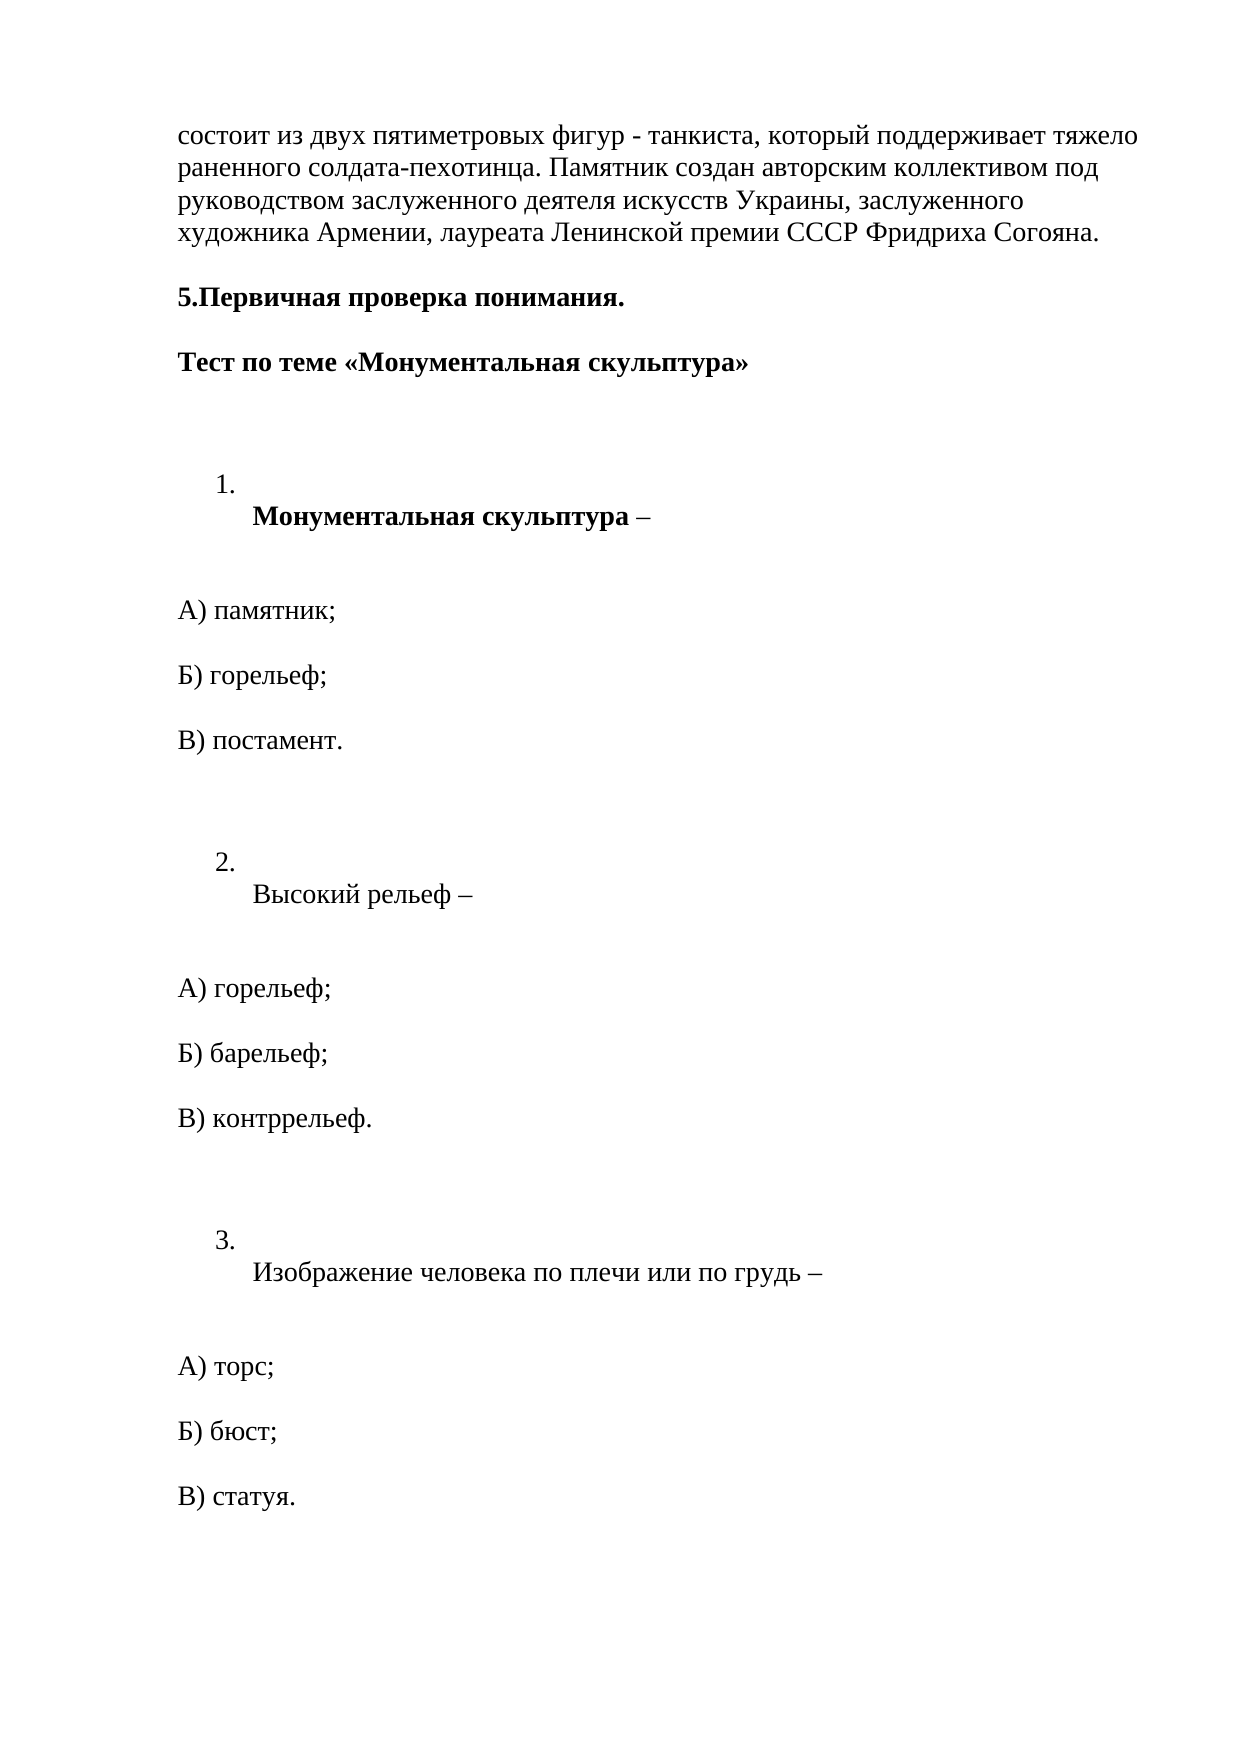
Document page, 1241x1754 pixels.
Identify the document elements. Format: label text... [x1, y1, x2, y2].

text А) торс; Б) бюст; В) статуя. [177, 1317, 1152, 1571]
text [177, 118, 1152, 438]
text А) памятник; Б) горельеф; В) постамент. [177, 561, 1152, 816]
text А) горельеф; Б) барельеф; В) контррельеф. [177, 939, 1152, 1193]
list Высокий рельеф – [215, 845, 1152, 909]
list Изображение человека по плечи или по грудь – [215, 1223, 1152, 1287]
list Монументальная скульптура – [215, 467, 1152, 532]
